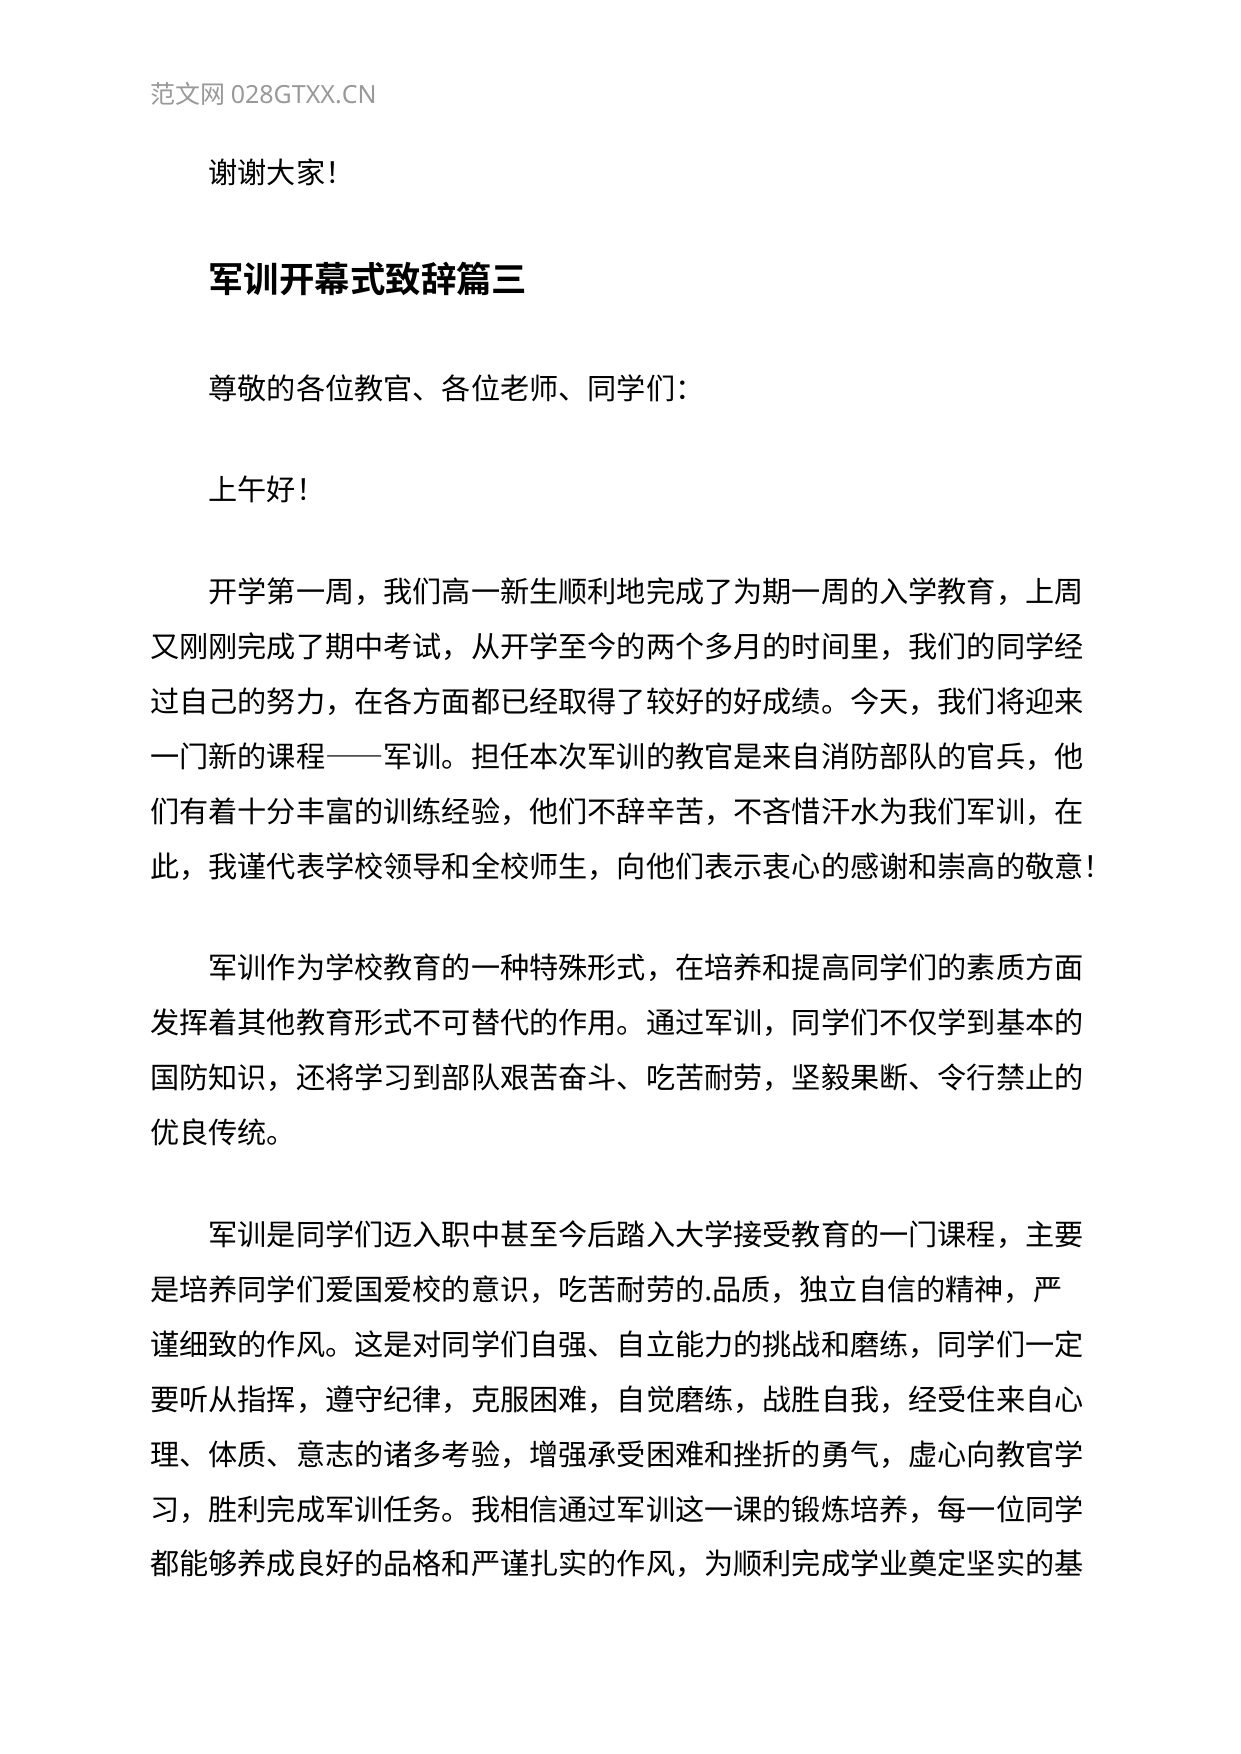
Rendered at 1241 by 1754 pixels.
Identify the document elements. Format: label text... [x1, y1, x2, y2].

text 尊敬的各位教官、各位老师、同学们： [150, 365, 1090, 407]
text 谢谢大家！ [150, 150, 1090, 192]
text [150, 1211, 1090, 1583]
text 开学第一周，我们高一新生顺利地完成了为期一周的入学教育，上周又刚刚完成了期中考试，从开学至今的两个多月的时间里，我们的同学经过自己的努力，在各方面都已经取得了较好的好成绩。今天，我们将迎来一门新的课程——军训。担任本次军训的教官是来自消防部队的官兵，他们有着十分丰富的训练经验，他们不辞辛苦，不吝惜汗水为我们军训，在此，我谨代表学校领导和全校师生，向他们表示衷心的感谢和崇高的敬意！ [150, 569, 1090, 886]
text 军训开幕式致辞篇三 [150, 252, 1090, 303]
text 军训作为学校教育的一种特殊形式，在培养和提高同学们的素质方面发挥着其他教育形式不可替代的作用。通过军训，同学们不仅学到基本的国防知识，还将学习到部队艰苦奋斗、吃苦耐劳，坚毅果断、令行禁止的优良传统。 [150, 945, 1090, 1152]
text 上午好！ [150, 467, 1090, 509]
